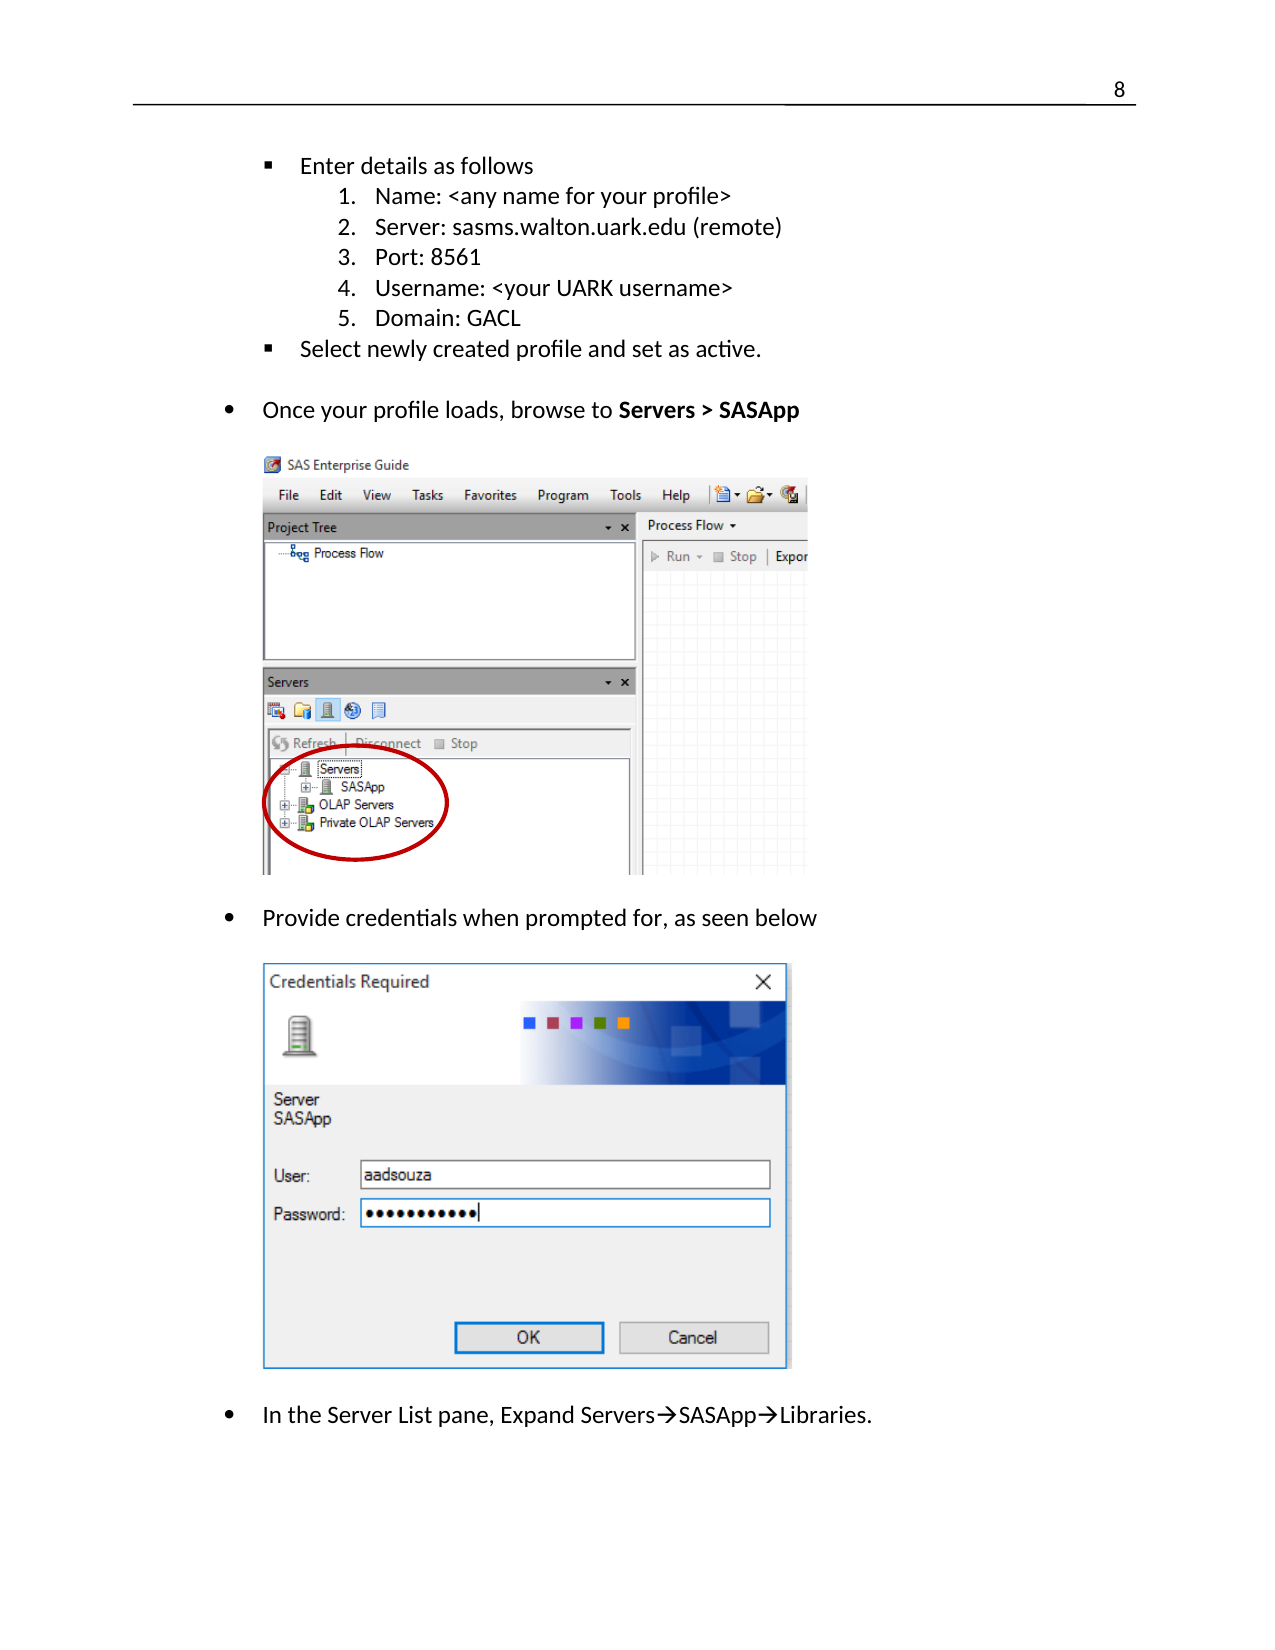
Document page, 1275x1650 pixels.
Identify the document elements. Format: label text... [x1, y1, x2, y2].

list Provide credentials when prompted for, as seen below [225, 903, 1125, 933]
list Enter details as follows [262, 150, 1125, 181]
picture [262, 963, 793, 1369]
list Domain: GACL [337, 303, 1125, 333]
list Once your profile loads, browse to Servers > SASApp [225, 394, 1125, 425]
list In the Server List pane, Expand ServersSASAppLibraries. [225, 1399, 1125, 1429]
list Select newly created profile and set as active. [262, 333, 1125, 364]
picture [267, 748, 444, 857]
picture [262, 452, 808, 875]
list Server: sasms.walton.uark.edu (remote) [337, 211, 1125, 242]
list Name: <any name for your profile> [337, 181, 1125, 211]
list Username: <your UARK username> [337, 272, 1125, 303]
list Port: 8561 [337, 242, 1125, 272]
